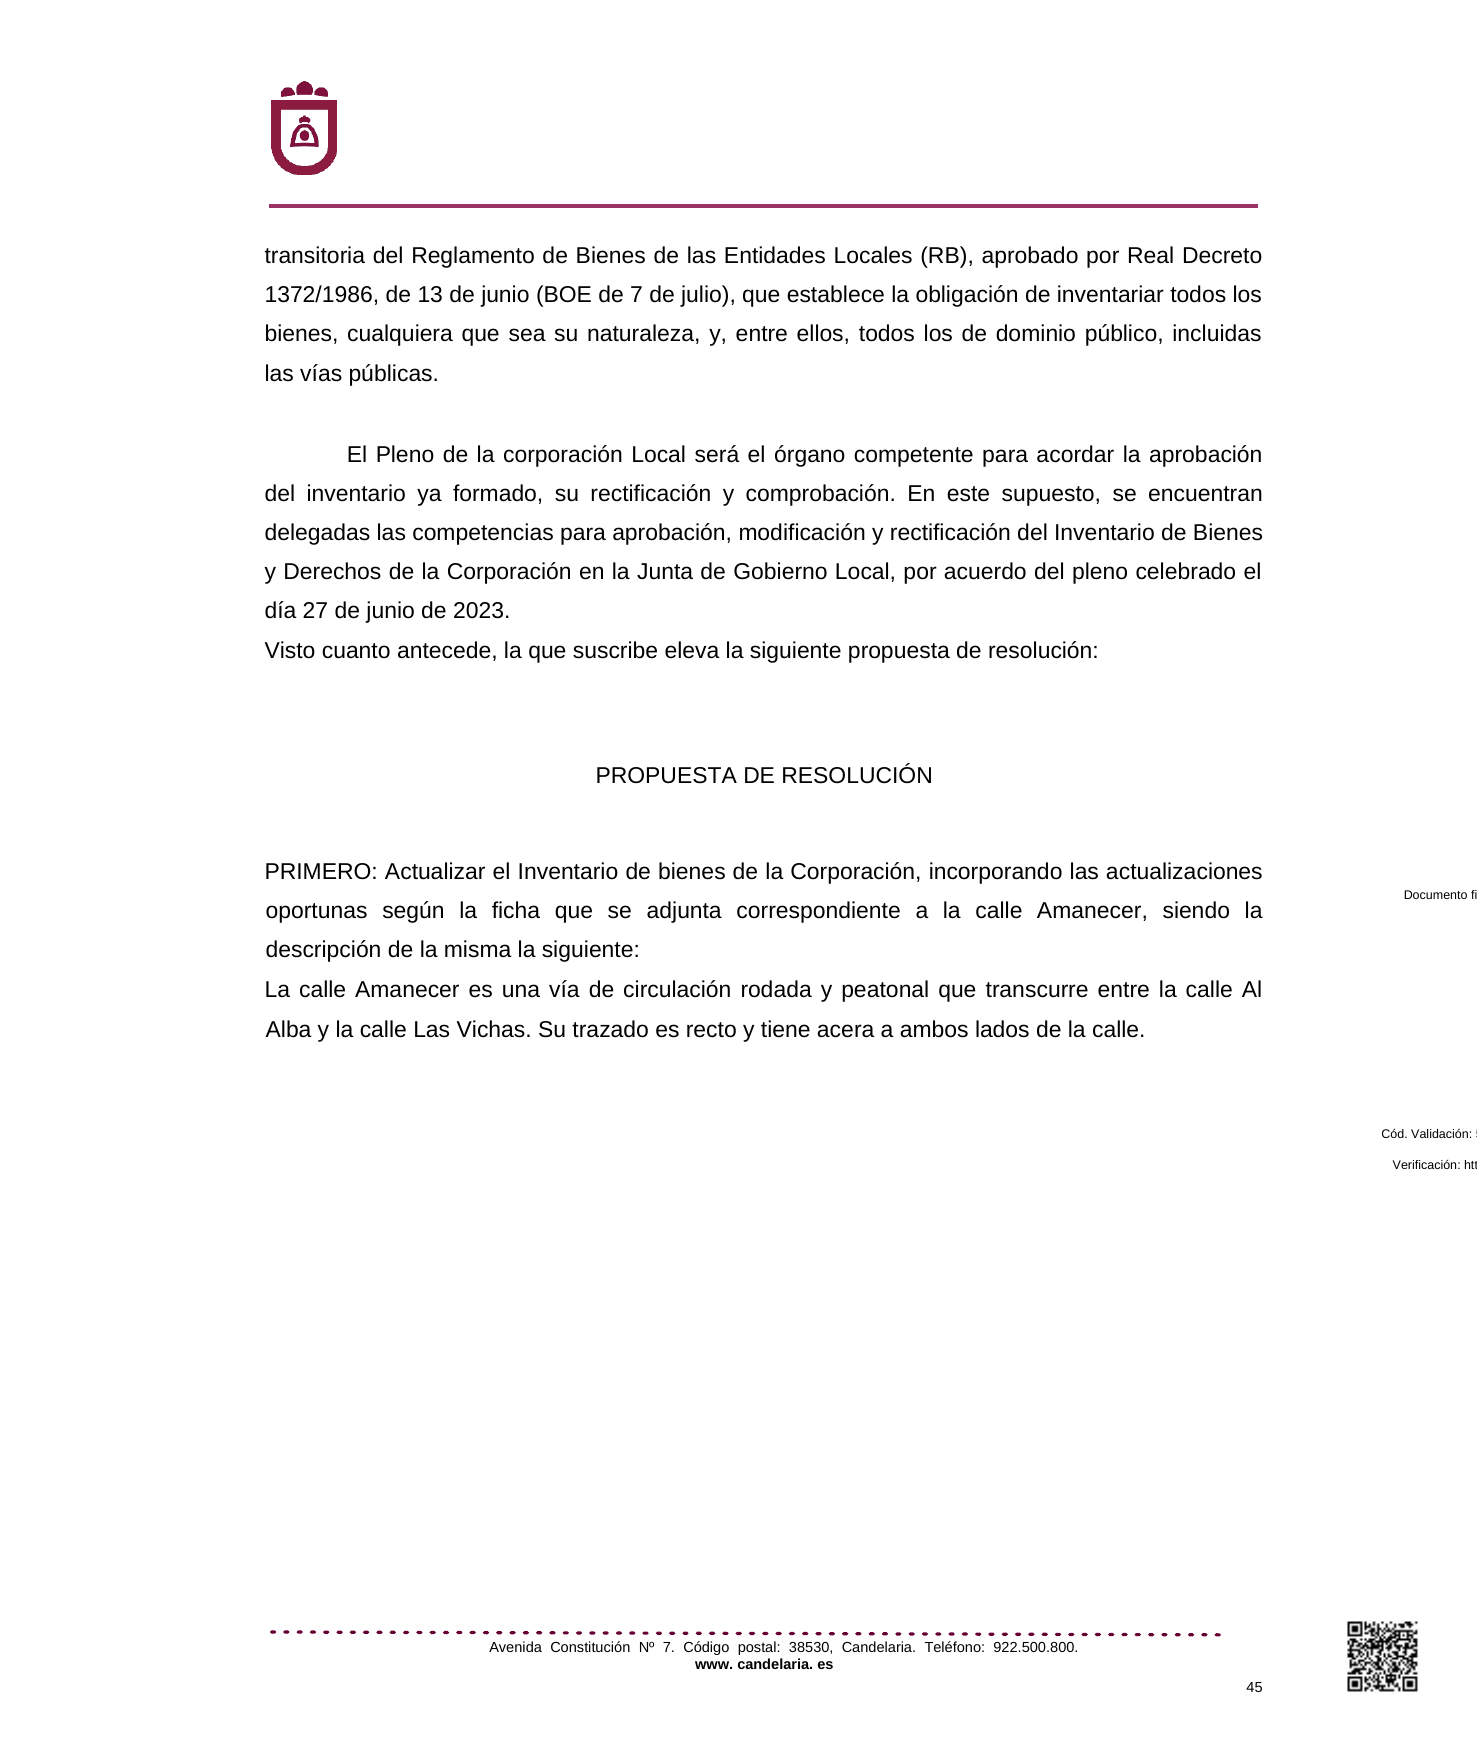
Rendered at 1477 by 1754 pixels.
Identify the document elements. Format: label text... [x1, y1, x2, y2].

text Visto cuanto antecede, la que suscribe eleva la siguiente propuesta de resolución: [264, 637, 1263, 663]
picture [271, 81, 337, 175]
picture [1346, 1620, 1420, 1694]
text El Pleno de la corporación Local será el órgano competente para acordar la aprobación del inventario ya formado, su rectificación y comprobación. En este supuesto, se encuentran delegadas las competencias para aprobación, modificación y rectificación del Inventario de Bienes y Derechos de la Corporación en la Junta de Gobierno Local, por acuerdo del pleno celebrado el día 27 de junio de 2023. [264, 441, 1263, 623]
text PROPUESTA DE RESOLUCIÓN [251, 762, 1277, 789]
text PRIMERO: Actualizar el Inventario de bienes de la Corporación, incorporando las actualizaciones oportunas según la ficha que se adjunta correspondiente a la calle Amanecer, siendo la descripción de la misma la siguiente: [264, 858, 1263, 963]
text La calle Amanecer es una vía de circulación rodada y peatonal que transcurre entre la calle Al Alba y la calle Las Vichas. Su trazado es recto y tiene acera a ambos lados de la calle. [264, 976, 1263, 1042]
